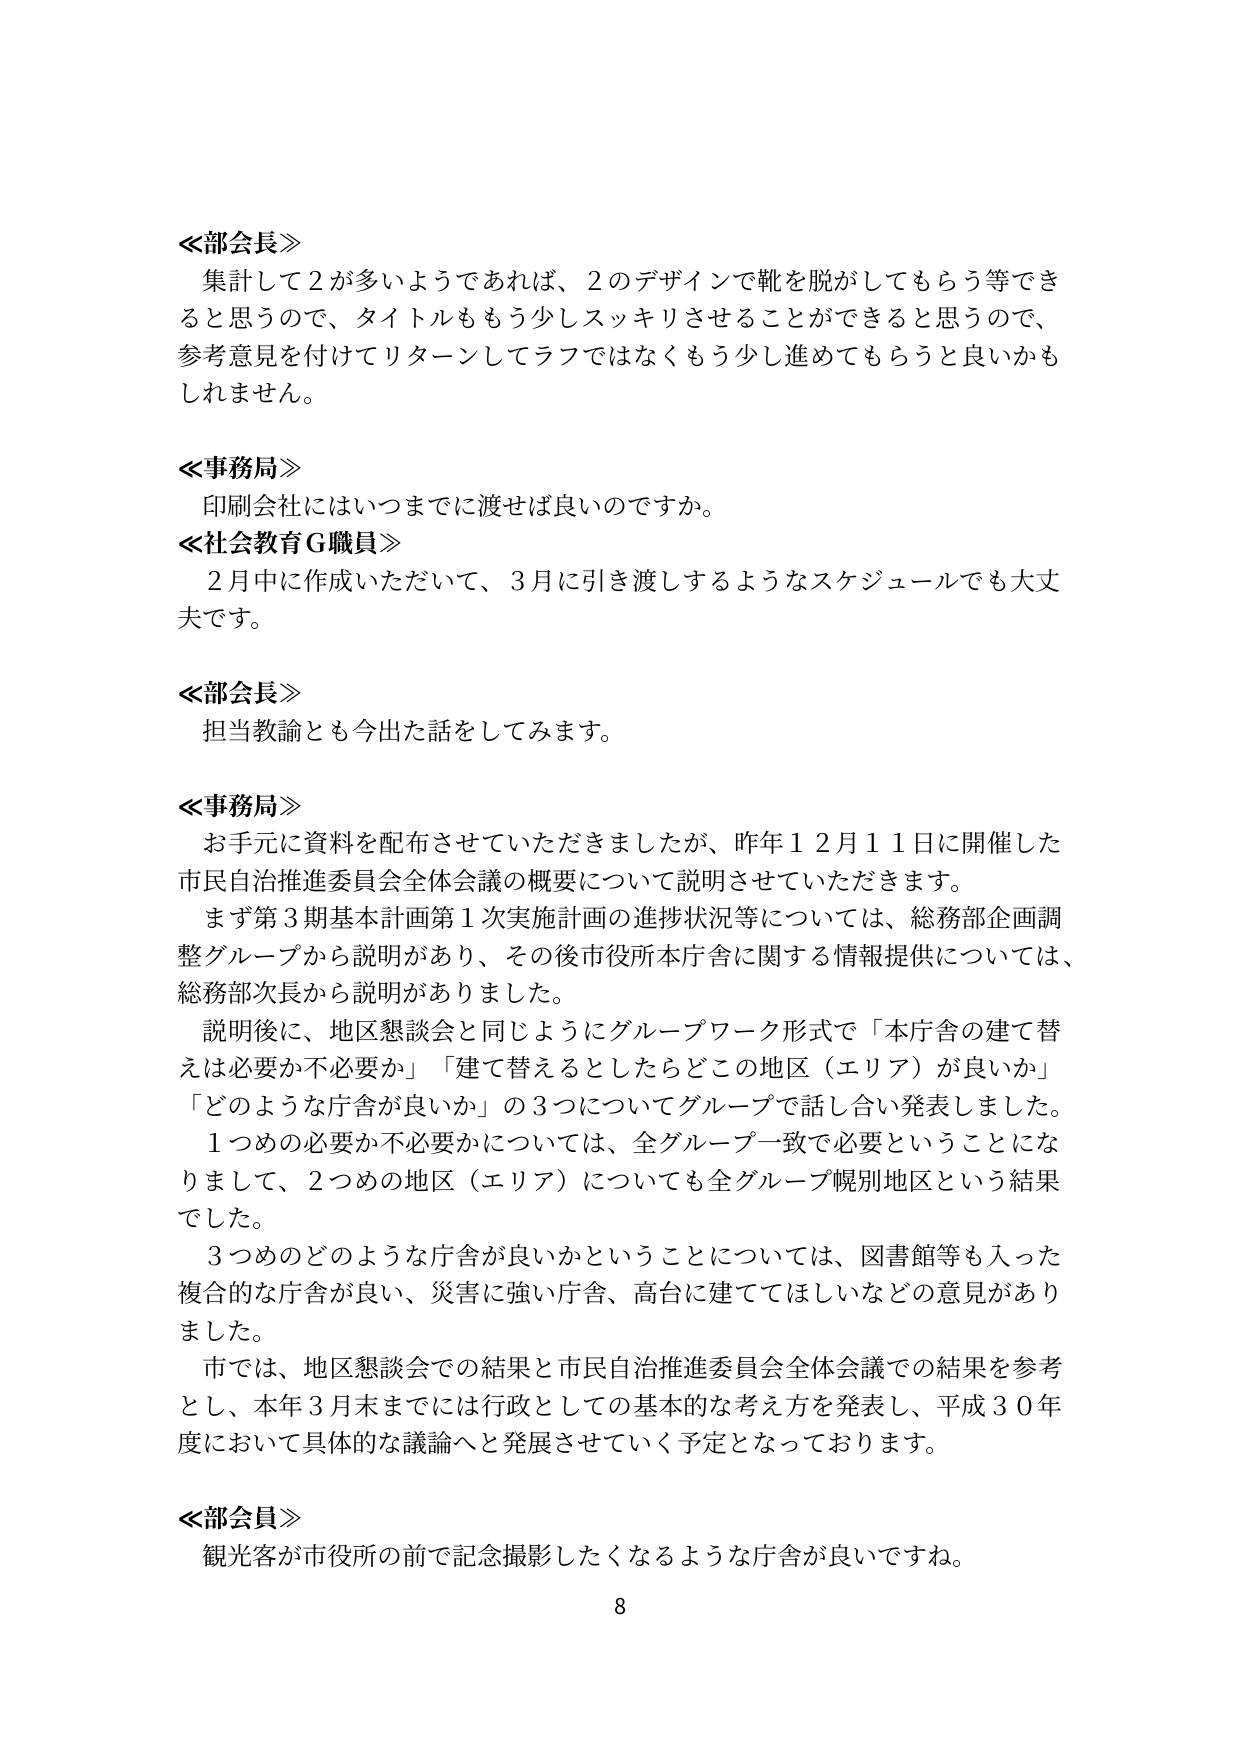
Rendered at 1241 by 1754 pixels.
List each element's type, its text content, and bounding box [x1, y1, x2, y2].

text ≪部会員≫ [177, 1498, 1063, 1535]
text 説明後に、地区懇談会と同じようにグループワーク形式で「本庁舎の建て替えは必要か不必要か」「建て替えるとしたらどこの地区（エリア）が良いか」「どのような庁舎が良いか」の３つについてグループで話し合い発表しました。 [177, 1010, 1063, 1123]
text 市では、地区懇談会での結果と市民自治推進委員会全体会議での結果を参考とし、本年３月末までには行政としての基本的な考え方を発表し、平成３０年度において具体的な議論へと発展させていく予定となっております。 [177, 1348, 1063, 1460]
text ≪事務局≫ [177, 785, 1063, 823]
text ≪社会教育Ｇ職員≫ [177, 523, 1063, 560]
text ３つめのどのような庁舎が良いかということについては、図書館等も入った複合的な庁舎が良い、災害に強い庁舎、高台に建ててほしいなどの意見がありました。 [177, 1235, 1063, 1348]
text 集計して２が多いようであれば、２のデザインで靴を脱がしてもらう等できると思うので、タイトルももう少しスッキリさせることができると思うので、参考意見を付けてリターンしてラフではなくもう少し進めてもらうと良いかもしれません。 [177, 260, 1063, 410]
text 担当教諭とも今出た話をしてみます。 [177, 710, 1063, 748]
text 印刷会社にはいつまでに渡せば良いのですか。 [177, 485, 1063, 523]
text お手元に資料を配布させていただきましたが、昨年１２月１１日に開催した市民自治推進委員会全体会議の概要について説明させていただきます。 [177, 823, 1063, 898]
text ≪事務局≫ [177, 448, 1063, 485]
text まず第３期基本計画第１次実施計画の進捗状況等については、総務部企画調整グループから説明があり、その後市役所本庁舎に関する情報提供については、総務部次長から説明がありました。 [177, 898, 1063, 1010]
text ２月中に作成いただいて、３月に引き渡しするようなスケジュールでも大丈夫です。 [177, 560, 1063, 635]
text ≪部会長≫ [177, 673, 1063, 710]
text ≪部会長≫ [177, 223, 1063, 260]
text 観光客が市役所の前で記念撮影したくなるような庁舎が良いですね。 [177, 1535, 1063, 1573]
text １つめの必要か不必要かについては、全グループ一致で必要ということになりまして、２つめの地区（エリア）についても全グループ幌別地区という結果でした。 [177, 1123, 1063, 1235]
